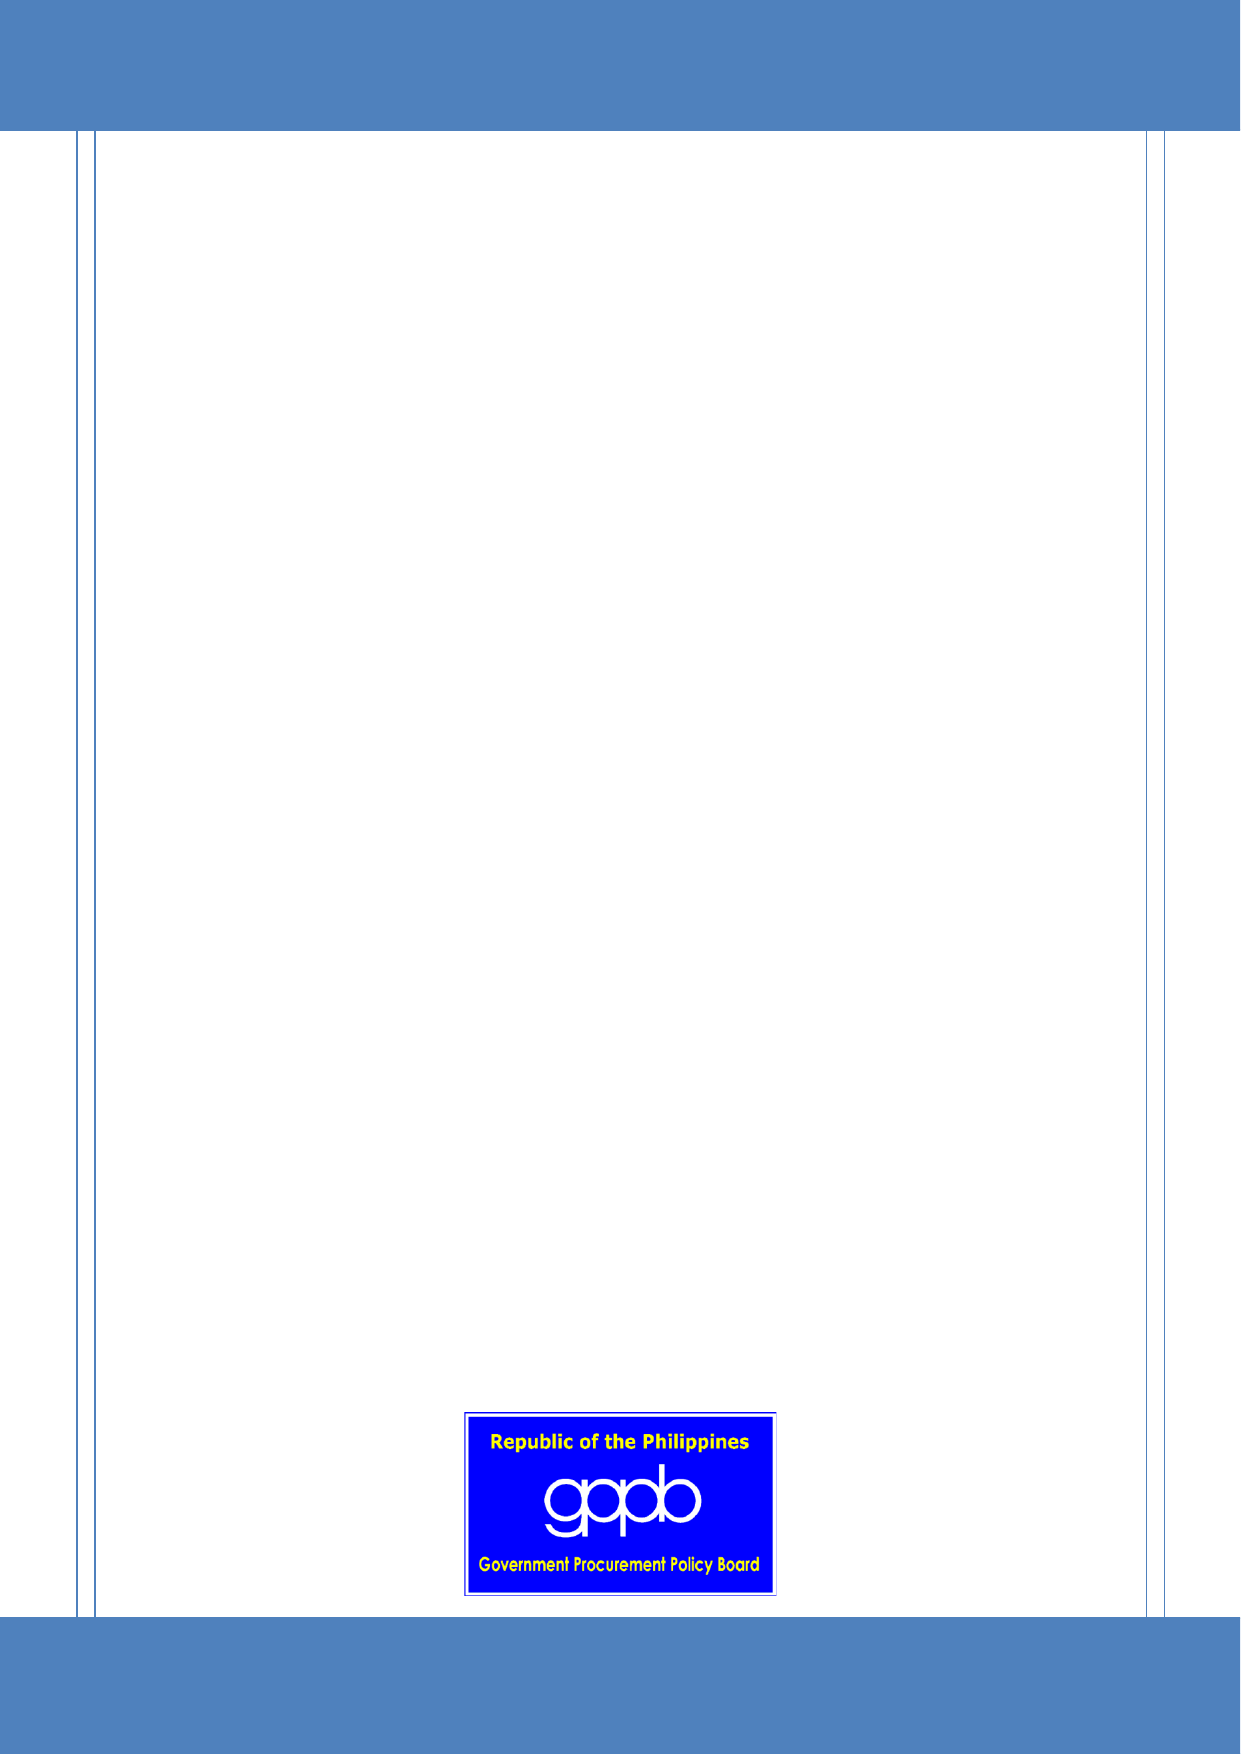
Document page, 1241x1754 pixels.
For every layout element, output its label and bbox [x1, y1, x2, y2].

picture [464, 1412, 777, 1596]
